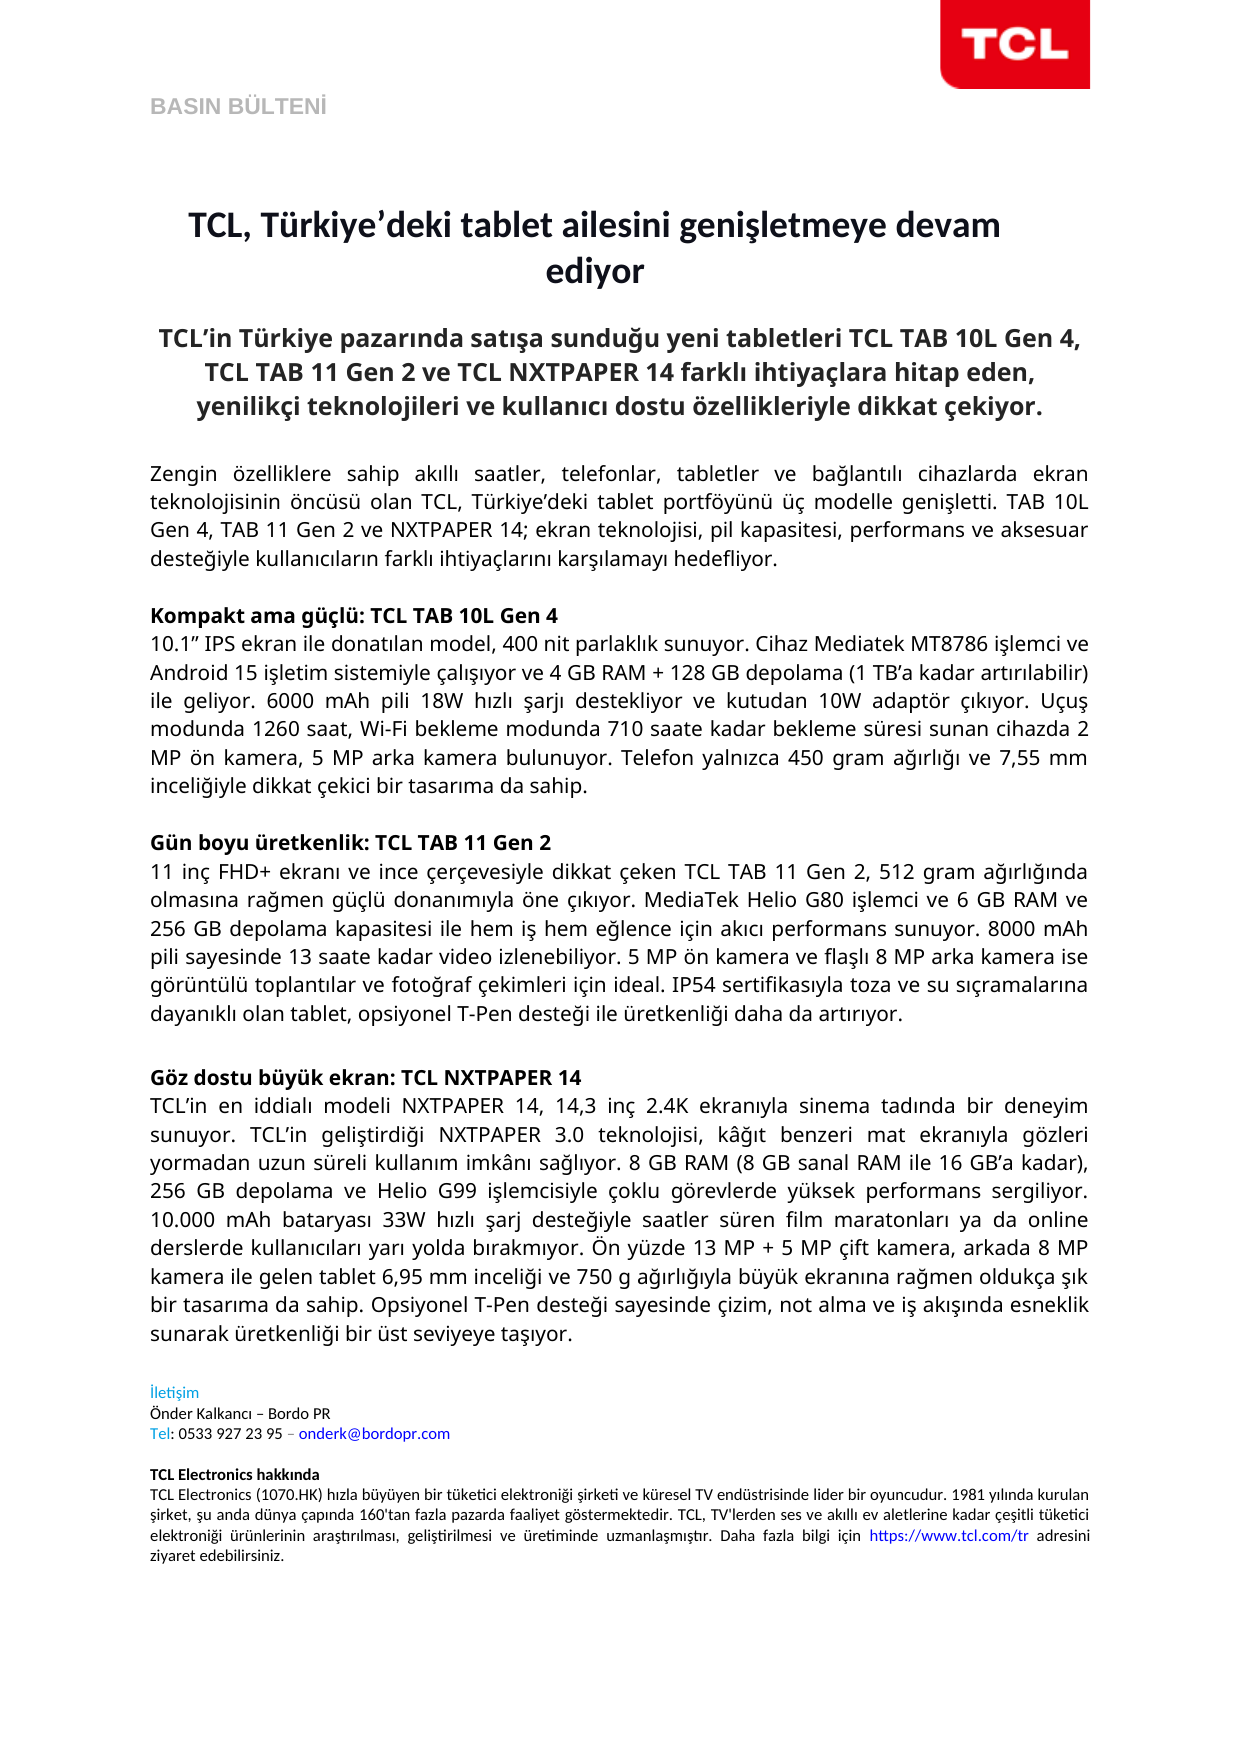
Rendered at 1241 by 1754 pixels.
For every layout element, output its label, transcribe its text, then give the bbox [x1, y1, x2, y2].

picture [150, 1428, 158, 1439]
text TCL Electronics hakkında [150, 1464, 1090, 1484]
text Önder Kalkancı – Bordo PR [150, 1403, 1090, 1423]
text 10.1” IPS ekran ile donatılan model, 400 nit parlaklık sunuyor. Cihaz Mediatek MT8786 işlemci ve Android 15 işletim sistemiyle çalışıyor ve 4 GB RAM + 128 GB depolama (1 TB’a kadar artırılabilir) ile geliyor. 6000 mAh pili 18W hızlı şarjı destekliyor ve kutudan 10W adaptör çıkıyor. Uçuş modunda 1260 saat, Wi-Fi bekleme modunda 710 saate kadar bekleme süresi sunan cihazda 2 MP ön kamera, 5 MP arka kamera bulunuyor. Telefon yalnızca 450 gram ağırlığı ve 7,55 mm inceliğiyle dikkat çekici bir tasarıma da sahip. [150, 629, 1090, 800]
picture [940, 0, 1091, 89]
text TCL’in Türkiye pazarında satışa sunduğu yeni tabletleri TCL TAB 10L Gen 4, TCL TAB 11 Gen 2 ve TCL NXTPAPER 14 farklı ihtiyaçlara hitap eden, yenilikçi teknolojileri ve kullanıcı dostu özellikleriyle dikkat çekiyor. [150, 321, 1090, 423]
text Tel: 0533 927 23 95 – onderk@bordopr.com [150, 1423, 1090, 1444]
text Göz dostu büyük ekran: TCL NXTPAPER 14 [150, 1063, 1090, 1091]
text Zengin özelliklere sahip akıllı saatler, telefonlar, tabletler ve bağlantılı cihazlarda ekran teknolojisinin öncüsü olan TCL, Türkiye’deki tablet portföyünü üç modelle genişletti. TAB 10L Gen 4, TAB 11 Gen 2 ve NXTPAPER 14; ekran teknolojisi, pil kapasitesi, performans ve aksesuar desteğiyle kullanıcıların farklı ihtiyaçlarını karşılamayı hedefliyor. [150, 459, 1090, 572]
text Gün boyu üretkenlik: TCL TAB 11 Gen 2 [150, 828, 1090, 857]
text İletişim [150, 1383, 1090, 1403]
text Kompakt ama güçlü: TCL TAB 10L Gen 4 [150, 601, 1090, 629]
text TCL, Türkiye’deki tablet ailesini genişletmeye devam ediyor [150, 201, 1040, 292]
text 11 inç FHD+ ekranı ve ince çerçevesiyle dikkat çeken TCL TAB 11 Gen 2, 512 gram ağırlığında olmasına rağmen güçlü donanımıyla öne çıkıyor. MediaTek Helio G80 işlemci ve 6 GB RAM ve 256 GB depolama kapasitesi ile hem iş hem eğlence için akıcı performans sunuyor. 8000 mAh pili sayesinde 13 saate kadar video izlenebiliyor. 5 MP ön kamera ve flaşlı 8 MP arka kamera ise görüntülü toplantılar ve fotoğraf çekimleri için ideal. IP54 sertifikasıyla toza ve su sıçramalarına dayanıklı olan tablet, opsiyonel T-Pen desteği ile üretkenliği daha da artırıyor. [150, 857, 1090, 1027]
text TCL’in en iddialı modeli NXTPAPER 14, 14,3 inç 2.4K ekranıyla sinema tadında bir deneyim sunuyor. TCL’in geliştirdiği NXTPAPER 3.0 teknolojisi, kâğıt benzeri mat ekranıyla gözleri yormadan uzun süreli kullanım imkânı sağlıyor. 8 GB RAM (8 GB sanal RAM ile 16 GB’a kadar), 256 GB depolama ve Helio G99 işlemcisiyle çoklu görevlerde yüksek performans sergiliyor. 10.000 mAh bataryası 33W hızlı şarj desteğiyle saatler süren film maratonları ya da online derslerde kullanıcıları yarı yolda bırakmıyor. Ön yüzde 13 MP + 5 MP çift kamera, arkada 8 MP kamera ile gelen tablet 6,95 mm inceliği ve 750 g ağırlığıyla büyük ekranına rağmen oldukça şık bir tasarıma da sahip. Opsiyonel T-Pen desteği sayesinde çizim, not alma ve iş akışında esneklik sunarak üretkenliği bir üst seviyeye taşıyor. [150, 1091, 1090, 1347]
text TCL Electronics (1070.HK) hızla büyüyen bir tüketici elektroniği şirketi ve küresel TV endüstrisinde lider bir oyuncudur. 1981 yılında kurulan şirket, şu anda dünya çapında 160'tan fazla pazarda faaliyet göstermektedir. TCL, TV'lerden ses ve akıllı ev aletlerine kadar çeşitli tüketici elektroniği ürünlerinin araştırılması, geliştirilmesi ve üretiminde uzmanlaşmıştır. Daha fazla bilgi için https://www.tcl.com/tr adresini ziyaret edebilirsiniz. [150, 1484, 1090, 1566]
